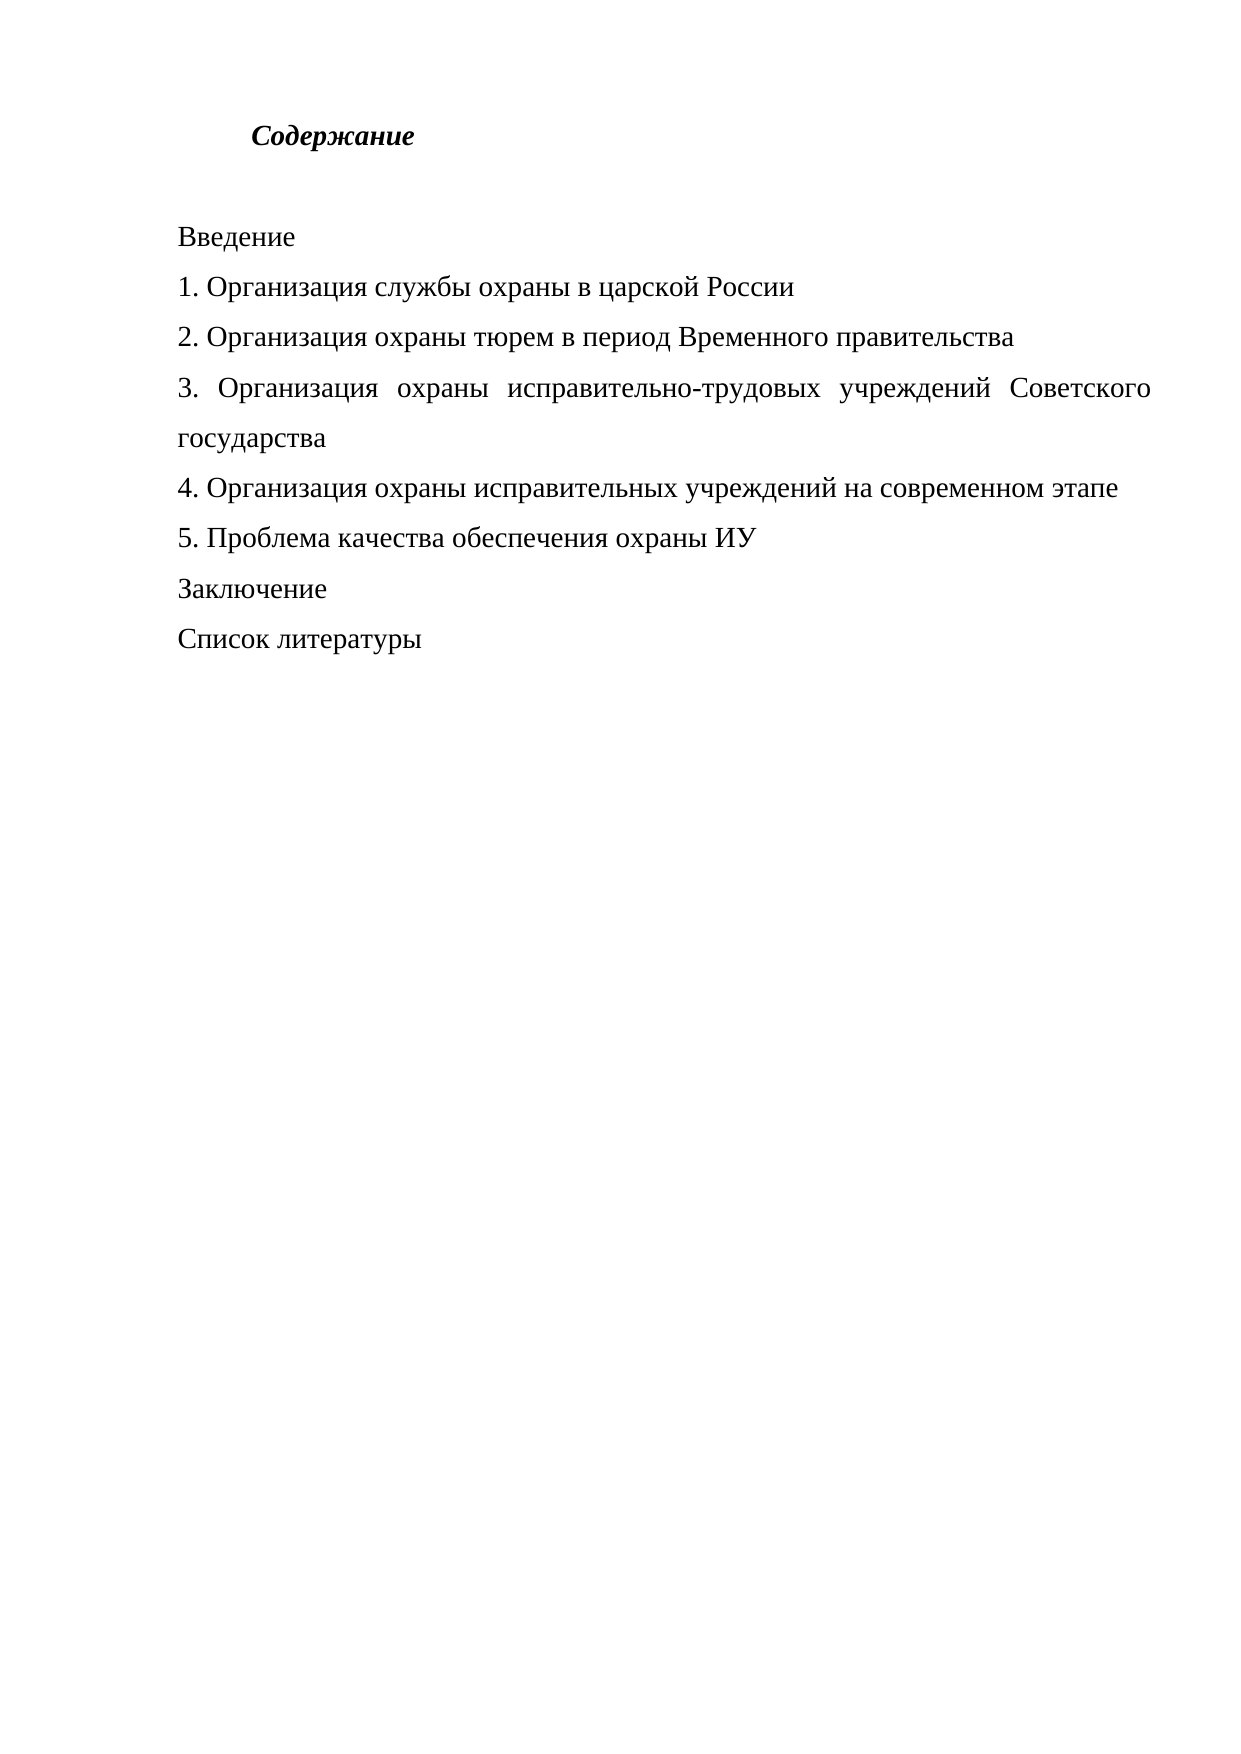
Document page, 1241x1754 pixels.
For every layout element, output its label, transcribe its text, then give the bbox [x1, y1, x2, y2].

text Введение [177, 219, 1152, 252]
text Заключение [177, 571, 1152, 604]
text 1. Организация службы охраны в царской России [177, 269, 1152, 303]
text Содержание [177, 118, 1152, 152]
text 4. Организация охраны исправительных учреждений на современном этапе [177, 470, 1152, 504]
text 2. Организация охраны тюрем в период Временного правительства [177, 319, 1152, 353]
text 5. Проблема качества обеспечения охраны ИУ [177, 521, 1160, 554]
text 3. Организация охраны исправительно-трудовых учреждений Советского государства [177, 370, 1152, 453]
text Список литературы [177, 621, 1152, 655]
